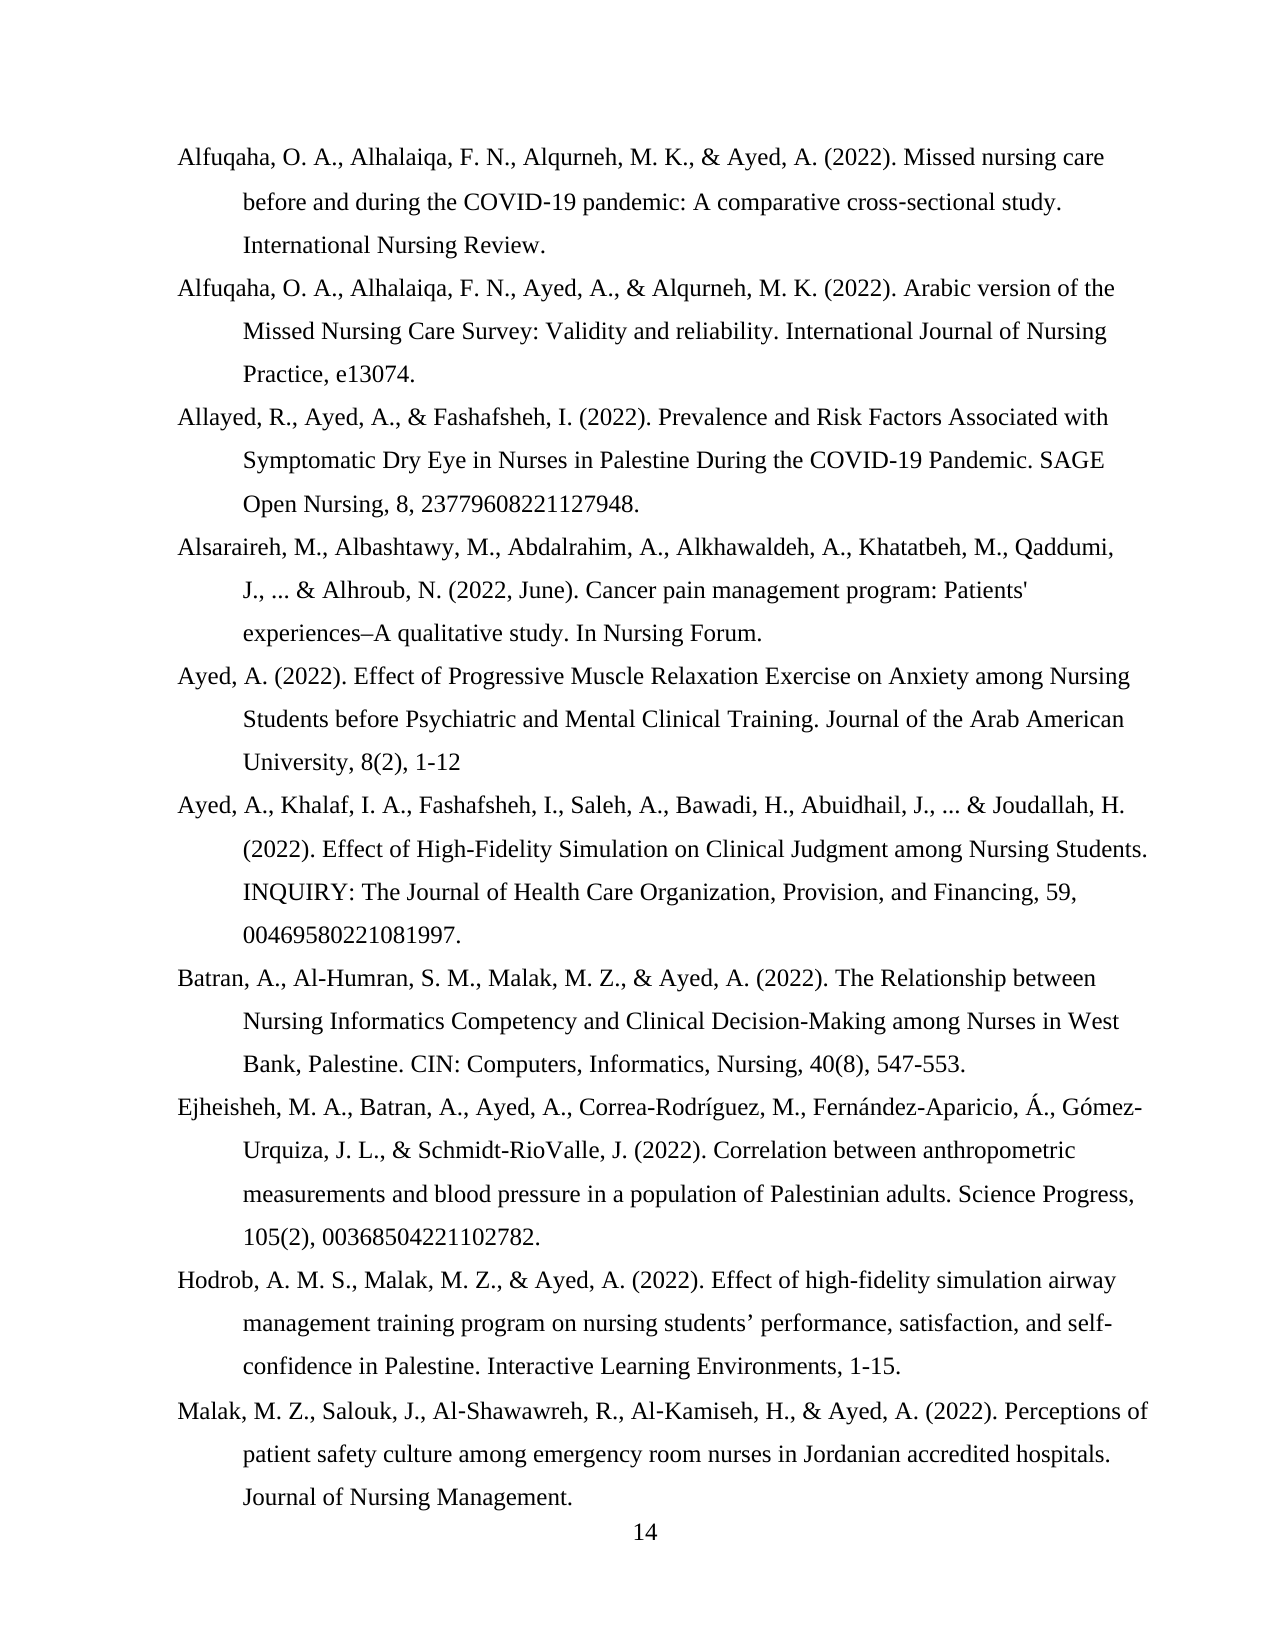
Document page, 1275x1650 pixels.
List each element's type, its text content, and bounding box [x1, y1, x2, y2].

text Hodrob, A. M. S., Malak, M. Z., & Ayed, A. (2022). Effect of high-fidelity simulation airway management training program on nursing students’ performance, satisfaction, and self-confidence in Palestine. Interactive Learning Environments, 1-15. [177, 1265, 1152, 1380]
text Malak, M. Z., Salouk, J., Al‐Shawawreh, R., Al‐Kamiseh, H., & Ayed, A. (2022). Perceptions of patient safety culture among emergency room nurses in Jordanian accredited hospitals. Journal of Nursing Management. [177, 1394, 1152, 1511]
text Batran, A., Al-Humran, S. M., Malak, M. Z., & Ayed, A. (2022). The Relationship between Nursing Informatics Competency and Clinical Decision-Making among Nurses in West Bank, Palestine. CIN: Computers, Informatics, Nursing, 40(8), 547-553. [177, 963, 1152, 1078]
text Allayed, R., Ayed, A., & Fashafsheh, I. (2022). Prevalence and Risk Factors Associated with Symptomatic Dry Eye in Nurses in Palestine During the COVID-19 Pandemic. SAGE Open Nursing, 8, 23779608221127948. [177, 402, 1152, 517]
text Alsaraireh, M., Albashtawy, M., Abdalrahim, A., Alkhawaldeh, A., Khatatbeh, M., Qaddumi, J., ... & Alhroub, N. (2022, June). Cancer pain management program: Patients' experiences–A qualitative study. In Nursing Forum. [177, 532, 1152, 647]
text Ayed, A., Khalaf, I. A., Fashafsheh, I., Saleh, A., Bawadi, H., Abuidhail, J., ... & Joudallah, H. (2022). Effect of High-Fidelity Simulation on Clinical Judgment among Nursing Students. INQUIRY: The Journal of Health Care Organization, Provision, and Financing, 59, 00469580221081997. [177, 791, 1152, 949]
text Ayed, A. (2022). Effect of Progressive Muscle Relaxation Exercise on Anxiety among Nursing Students before Psychiatric and Mental Clinical Training. Journal of the Arab American University, 8(2), 1-12 [177, 661, 1152, 776]
text Alfuqaha, O. A., Alhalaiqa, F. N., Alqurneh, M. K., & Ayed, A. (2022). Missed nursing care before and during the COVID‐19 pandemic: A comparative cross‐sectional study. International Nursing Review. [177, 142, 1152, 259]
text Ejheisheh, M. A., Batran, A., Ayed, A., Correa-Rodríguez, M., Fernández-Aparicio, Á., Gómez-Urquiza, J. L., & Schmidt-RioValle, J. (2022). Correlation between anthropometric measurements and blood pressure in a population of Palestinian adults. Science Progress, 105(2), 00368504221102782. [177, 1092, 1152, 1251]
text Alfuqaha, O. A., Alhalaiqa, F. N., Ayed, A., & Alqurneh, M. K. (2022). Arabic version of the Missed Nursing Care Survey: Validity and reliability. International Journal of Nursing Practice, e13074. [177, 273, 1152, 388]
